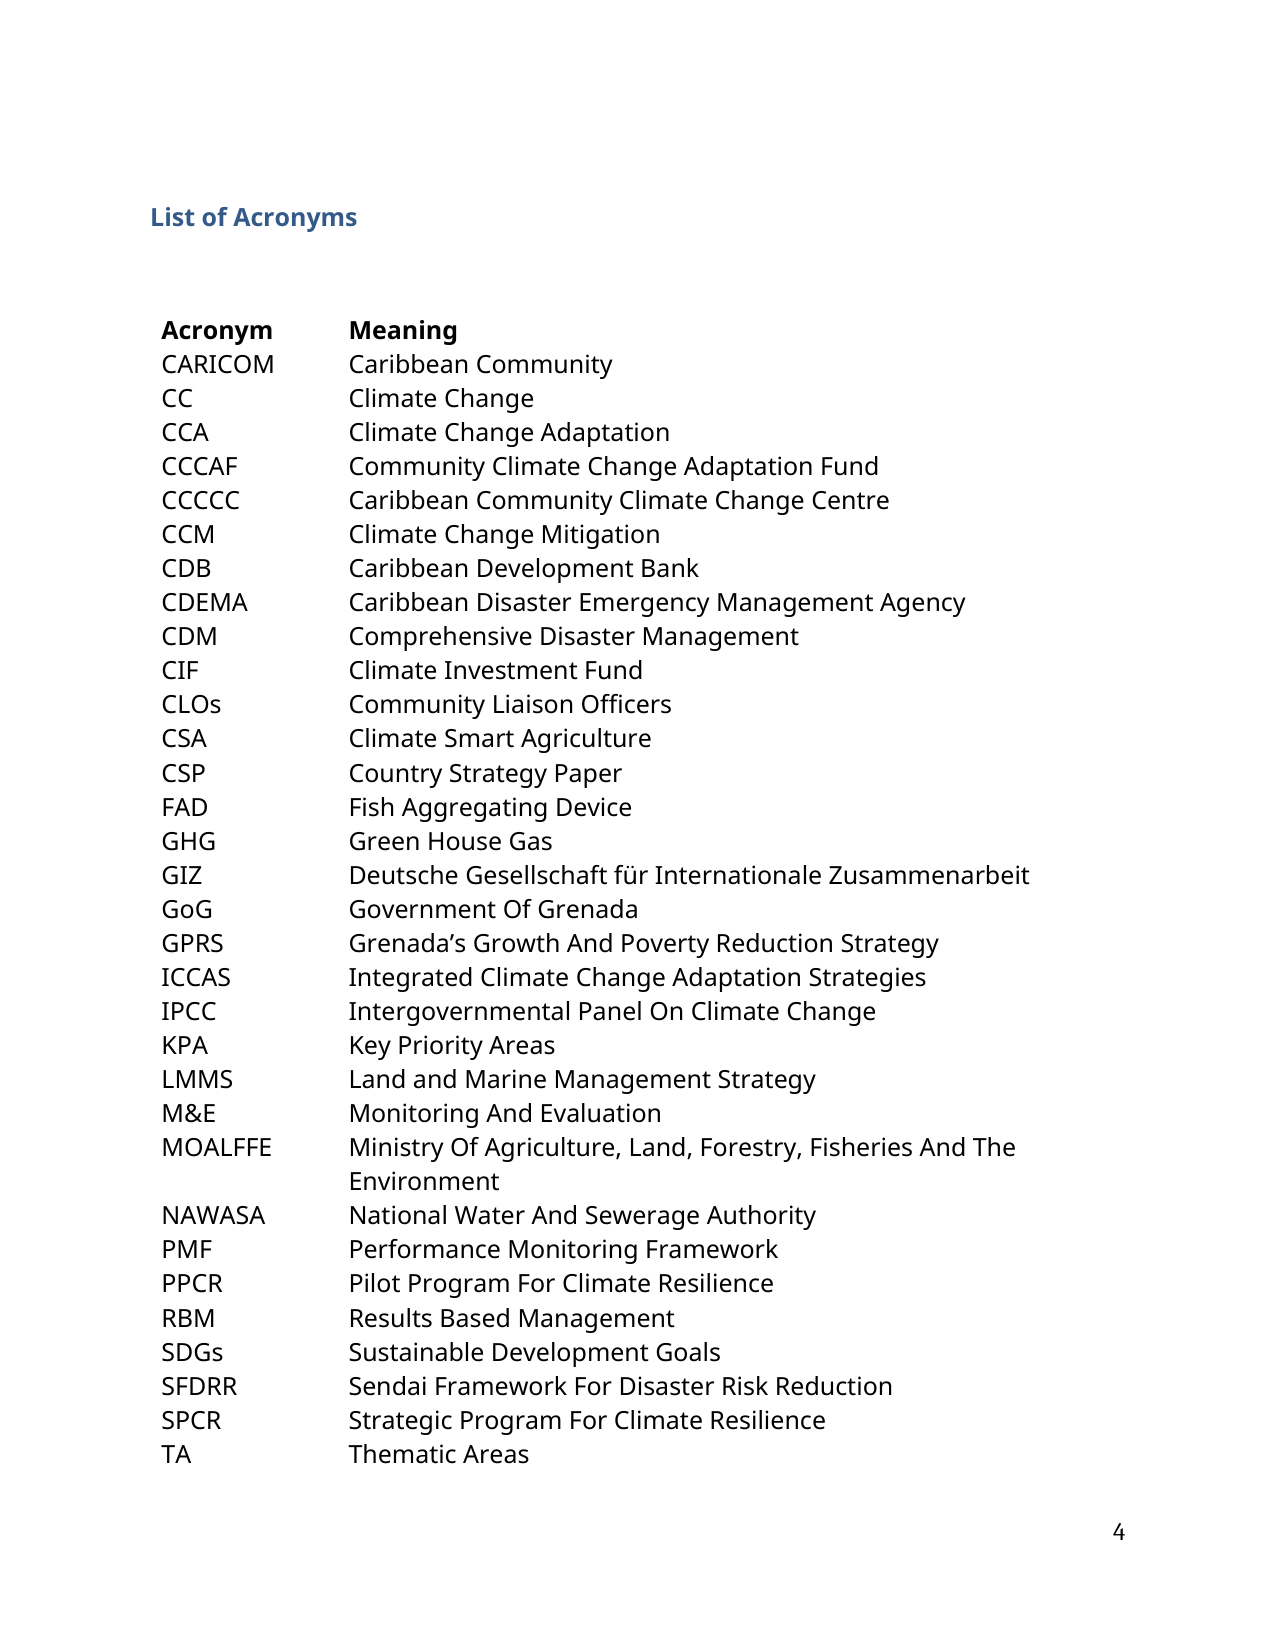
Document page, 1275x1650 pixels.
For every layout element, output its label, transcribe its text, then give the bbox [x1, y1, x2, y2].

table_cell Strategic Program For Climate Resilience [337, 1403, 1125, 1436]
table_cell GPRS [150, 926, 337, 959]
table_cell Climate Change Mitigation [337, 517, 1125, 551]
table_cell CCCAF [150, 449, 337, 483]
table_cell Grenada’s Growth And Poverty Reduction Strategy [337, 926, 1125, 959]
table_cell Results Based Management [337, 1300, 1125, 1334]
table_cell Sendai Framework For Disaster Risk Reduction [337, 1368, 1125, 1402]
table_cell SPCR [150, 1403, 337, 1436]
table_cell KPA [150, 1028, 337, 1062]
table_cell LMMS [150, 1062, 337, 1096]
table_cell Community Climate Change Adaptation Fund [337, 449, 1125, 483]
table_cell M&E [150, 1096, 337, 1130]
table_cell PMF [150, 1232, 337, 1266]
table_header Meaning [337, 313, 1125, 346]
table_cell SFDRR [150, 1368, 337, 1402]
table_cell Performance Monitoring Framework [337, 1232, 1125, 1266]
table_cell Thematic Areas [337, 1436, 1125, 1471]
table_cell TA [150, 1436, 337, 1471]
table_cell CSA [150, 721, 337, 755]
table_cell Caribbean Disaster Emergency Management Agency [337, 585, 1125, 619]
table_cell CSP [150, 755, 337, 789]
subtitle List of Acronyms [150, 200, 1125, 234]
table_cell Climate Change Adaptation [337, 415, 1125, 449]
table_cell Caribbean Community Climate Change Centre [337, 483, 1125, 517]
table_cell CCM [150, 517, 337, 551]
table_cell Comprehensive Disaster Management [337, 619, 1125, 653]
table_cell CLOs [150, 687, 337, 721]
table_cell CDB [150, 551, 337, 585]
table_cell RBM [150, 1300, 337, 1334]
table_cell GoG [150, 891, 337, 926]
table_cell Green House Gas [337, 823, 1125, 857]
table_cell Fish Aggregating Device [337, 789, 1125, 823]
table_cell Key Priority Areas [337, 1028, 1125, 1062]
table_cell CDEMA [150, 585, 337, 619]
table_cell SDGs [150, 1334, 337, 1368]
table_cell CARICOM [150, 346, 337, 381]
table_cell IPCC [150, 994, 337, 1028]
table_header Acronym [150, 313, 337, 346]
table_cell NAWASA [150, 1198, 337, 1232]
table_cell Intergovernmental Panel On Climate Change [337, 994, 1125, 1028]
table_cell CC [150, 381, 337, 414]
table_cell GHG [150, 823, 337, 857]
table_cell FAD [150, 789, 337, 823]
table_cell Country Strategy Paper [337, 755, 1125, 789]
table_cell Climate Smart Agriculture [337, 721, 1125, 755]
table_cell Caribbean Community [337, 346, 1125, 381]
table_cell Pilot Program For Climate Resilience [337, 1266, 1125, 1300]
table_cell GIZ [150, 858, 337, 891]
table_cell CCA [150, 415, 337, 449]
table_cell National Water And Sewerage Authority [337, 1198, 1125, 1232]
table_cell Ministry Of Agriculture, Land, Forestry, Fisheries And The Environment [337, 1130, 1125, 1198]
table_cell Caribbean Development Bank [337, 551, 1125, 585]
table_cell Climate Change [337, 381, 1125, 414]
table_cell ICCAS [150, 960, 337, 994]
table_cell Government Of Grenada [337, 891, 1125, 926]
table_cell Integrated Climate Change Adaptation Strategies [337, 960, 1125, 994]
table_cell CDM [150, 619, 337, 653]
table_cell Climate Investment Fund [337, 653, 1125, 687]
table_cell Deutsche Gesellschaft für Internationale Zusammenarbeit [337, 858, 1125, 891]
table_cell Land and Marine Management Strategy [337, 1062, 1125, 1096]
table_cell PPCR [150, 1266, 337, 1300]
table_cell CIF [150, 653, 337, 687]
table_cell CCCCC [150, 483, 337, 517]
table_cell Monitoring And Evaluation [337, 1096, 1125, 1130]
table_cell Sustainable Development Goals [337, 1334, 1125, 1368]
table_cell Community Liaison Officers [337, 687, 1125, 721]
table_cell MOALFFE [150, 1130, 337, 1198]
